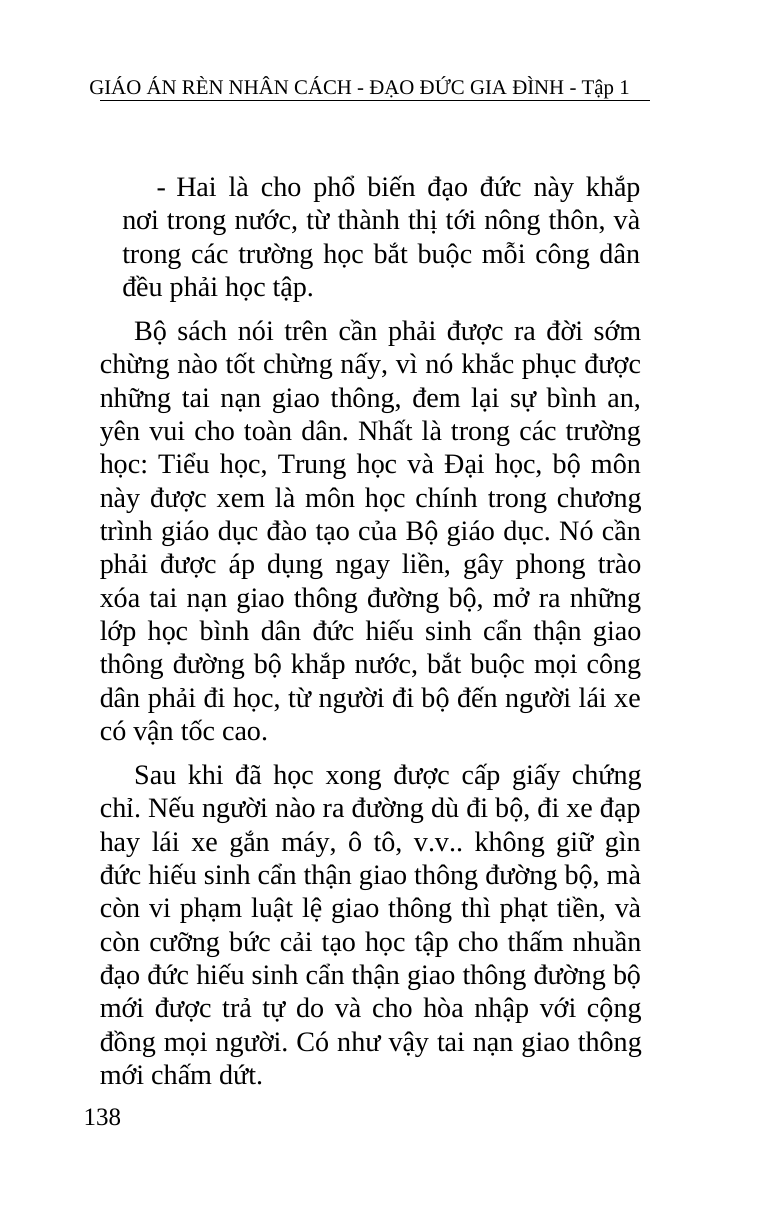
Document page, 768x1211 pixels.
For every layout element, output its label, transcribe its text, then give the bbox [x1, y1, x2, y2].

list Hai là cho phổ biến đạo đức này khắp nơi trong nước, từ thành thị tới nông thôn, và trong các trường học bắt buộc mỗi công dân đều phải học tập. [122, 170, 641, 302]
text Bộ sách nói trên cần phải được ra đời sớm chừng nào tốt chừng nấy, vì nó khắc phục được những tai nạn giao thông, đem lại sự bình an, yên vui cho toàn dân. Nhất là trong các trường học: Tiểu học, Trung học và Đại học, bộ môn này được xem là môn học chính trong chương trình giáo dục đào tạo của Bộ giáo dục. Nó cần phải được áp dụng ngay liền, gây phong trào xóa tai nạn giao thông đường bộ, mở ra những lớp học bình dân đức hiếu sinh cẩn thận giao thông đường bộ khắp nước, bắt buộc mọi công dân phải đi học, từ người đi bộ đến người lái xe có vận tốc cao. [99, 314, 642, 746]
text Sau khi đã học xong được cấp giấy chứng chỉ. Nếu người nào ra đường dù đi bộ, đi xe đạp hay lái xe gắn máy, ô tô, v.v.. không giữ gìn đức hiếu sinh cẩn thận giao thông đường bộ, mà còn vi phạm luật lệ giao thông thì phạt tiền, và còn cưỡng bức cải tạo học tập cho thấm nhuần đạo đức hiếu sinh cẩn thận giao thông đường bộ mới được trả tự do và cho hòa nhập với cộng đồng mọi người. Có như vậy tai nạn giao thông mới chấm dứt. [99, 758, 642, 1090]
